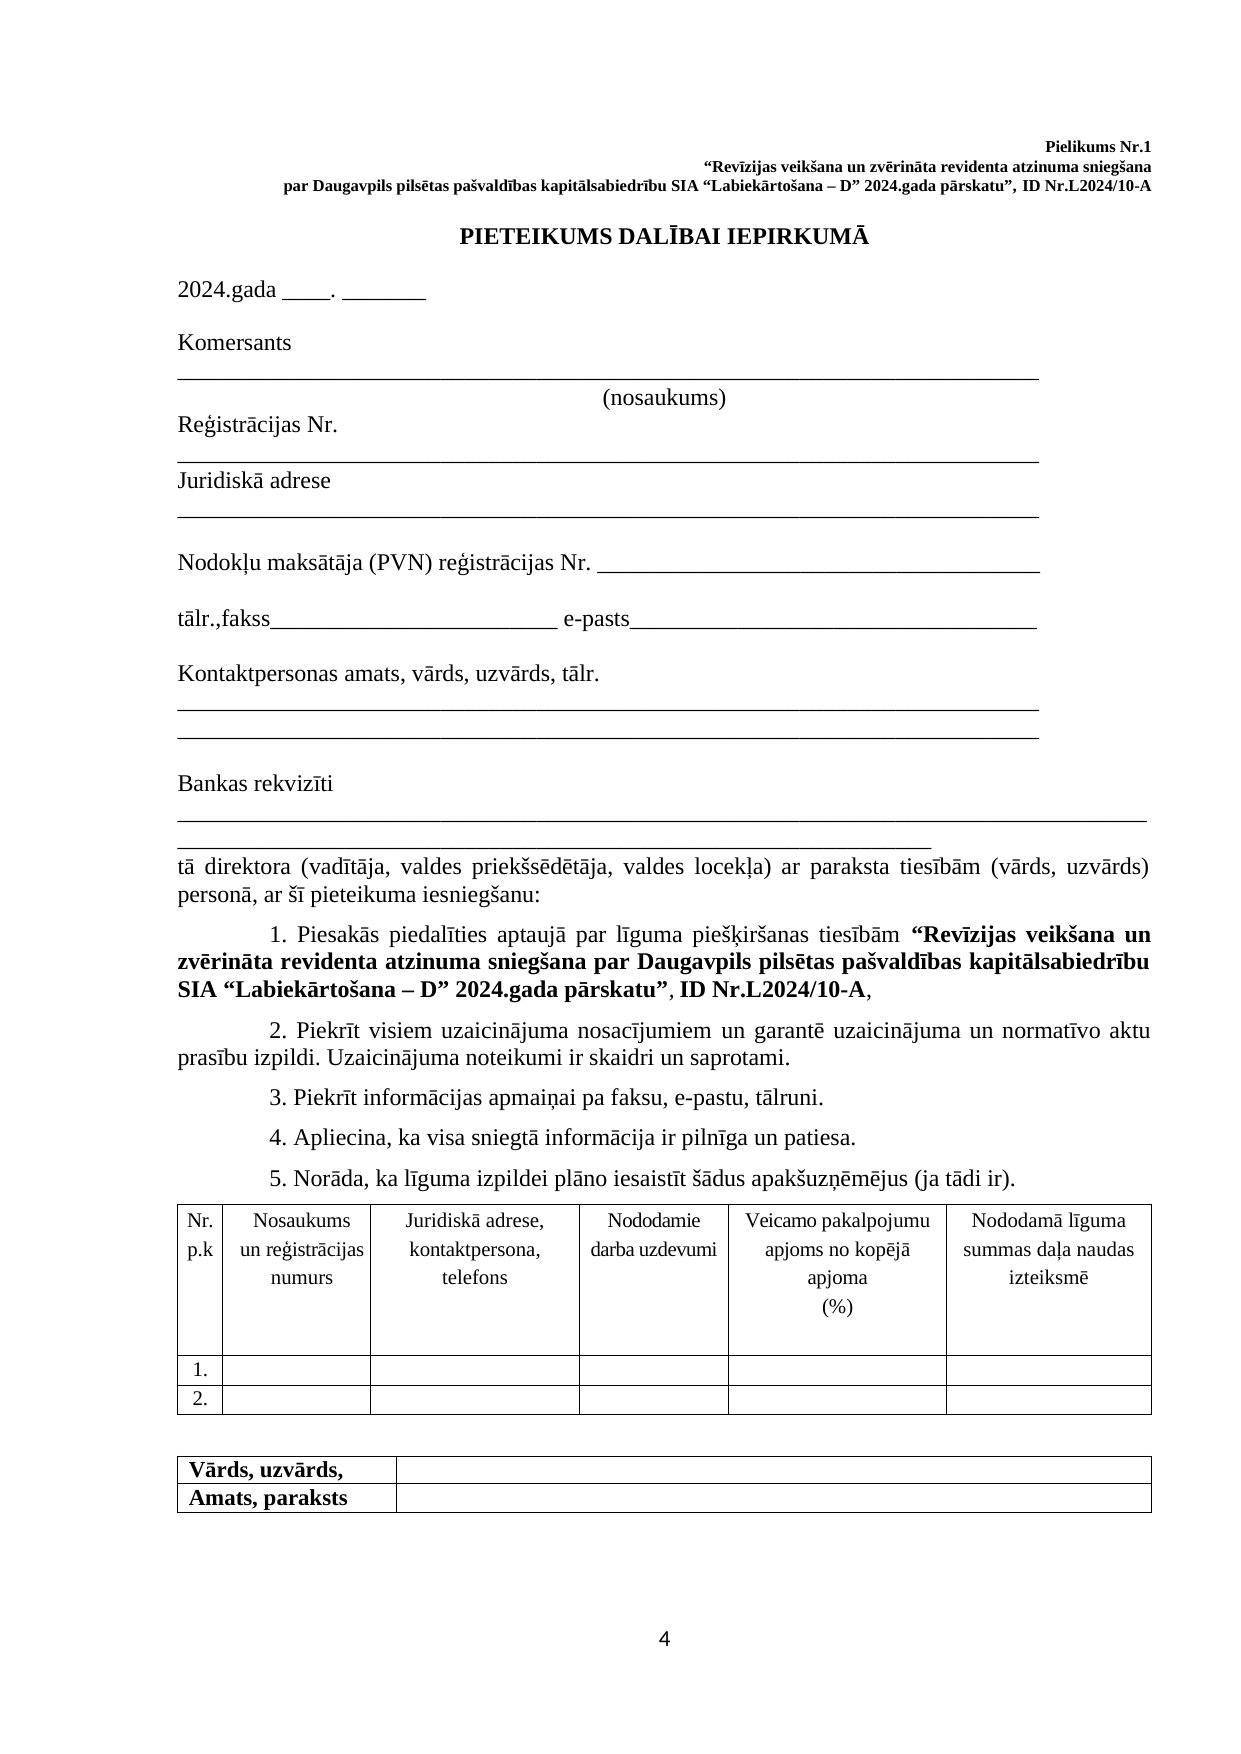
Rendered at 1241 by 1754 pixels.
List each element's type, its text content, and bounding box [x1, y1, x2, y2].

table_cell Amats, paraksts [178, 1484, 396, 1512]
table_cell [729, 1356, 946, 1385]
text Juridiskā adrese ________________________________________________________________________ [177, 466, 1152, 521]
table_cell [947, 1356, 1151, 1385]
text PIETEIKUMS DALĪBAI IEPIRKUMĀ [177, 222, 1152, 250]
text (nosaukums) [177, 383, 1152, 410]
text Nodokļu maksātāja (PVN) reģistrācijas Nr. _____________________________________ [177, 548, 1152, 576]
table_cell [580, 1386, 728, 1414]
text “Revīzijas veikšana un zvērināta revidenta atzinuma sniegšana [177, 156, 1152, 176]
text 3. Piekrīt informācijas apmaiņai pa faksu, e-pastu, tālruni. [177, 1083, 1152, 1111]
table_cell [371, 1356, 579, 1385]
text Komersants [177, 328, 1152, 355]
table_header Nosaukums un reģistrācijas numurs [223, 1205, 370, 1355]
table_header [397, 1457, 1151, 1483]
table_cell [223, 1356, 370, 1385]
text Reģistrācijas Nr. ________________________________________________________________________ [177, 410, 1152, 466]
text tā direktora (vadītāja, valdes priekšsēdētāja, valdes locekļa) ar paraksta tiesībām (vārds, uzvārds) personā, ar šī pieteikuma iesniegšanu: [177, 852, 1152, 907]
table_header Nododamie darba uzdevumi [580, 1205, 728, 1355]
table_header Nododamā līguma summas daļa naudas izteiksmē [947, 1205, 1151, 1355]
table_cell 1. [178, 1356, 222, 1385]
table_cell [729, 1386, 946, 1414]
text 2024.gada ____. _______ [177, 275, 1152, 303]
text ________________________________________________________________________ [177, 686, 1152, 714]
text Kontaktpersonas amats, vārds, uzvārds, tālr. [177, 659, 1152, 686]
table_header Juridiskā adrese, kontaktpersona, telefons [371, 1205, 579, 1355]
table_cell [223, 1386, 370, 1414]
text 4. Apliecina, ka visa sniegtā informācija ir pilnīga un patiesa. [177, 1123, 1152, 1151]
table_header Veicamo pakalpojumu apjoms no kopējā apjoma (%) [729, 1205, 946, 1355]
table_cell [397, 1484, 1151, 1512]
text ________________________________________________________________________ [177, 355, 1152, 383]
text Pielikums Nr.1 [177, 137, 1152, 156]
table_cell 2. [178, 1386, 222, 1414]
text par Daugavpils pilsētas pašvaldības kapitālsabiedrību SIA “Labiekārtošana – D” 2024.gada pārskatu”, ID Nr.L2024/10-A [177, 176, 1152, 195]
table_cell [371, 1386, 579, 1414]
text ________________________________________________________________________ [177, 714, 1152, 742]
text 5. Norāda, ka līguma izpildei plāno iesaistīt šādus apakšuzņēmējus (ja tādi ir). [177, 1163, 1152, 1191]
table_header Vārds, uzvārds, [178, 1457, 396, 1483]
text 2. Piekrīt visiem uzaicinājuma nosacījumiem un garantē uzaicinājuma un normatīvo aktu prasību izpildi. Uzaicinājuma noteikumi ir skaidri un saprotami. [177, 1016, 1152, 1071]
text 1. Piesakās piedalīties aptaujā par līguma piešķiršanas tiesībām “Revīzijas veikšana un zvērināta revidenta atzinuma sniegšana par Daugavpils pilsētas pašvaldības kapitālsabiedrību SIA “Labiekārtošana – D” 2024.gada pārskatu”, ID Nr.L2024/10-A, [177, 920, 1152, 1003]
table_header Nr. p.k [178, 1205, 222, 1355]
table_cell [580, 1356, 728, 1385]
text Bankas rekvizīti ________________________________________________________________________________________________________________________________________________ [177, 769, 1152, 852]
table_cell [947, 1386, 1151, 1414]
text tālr.,fakss________________________ e-pasts__________________________________ [177, 604, 1152, 631]
